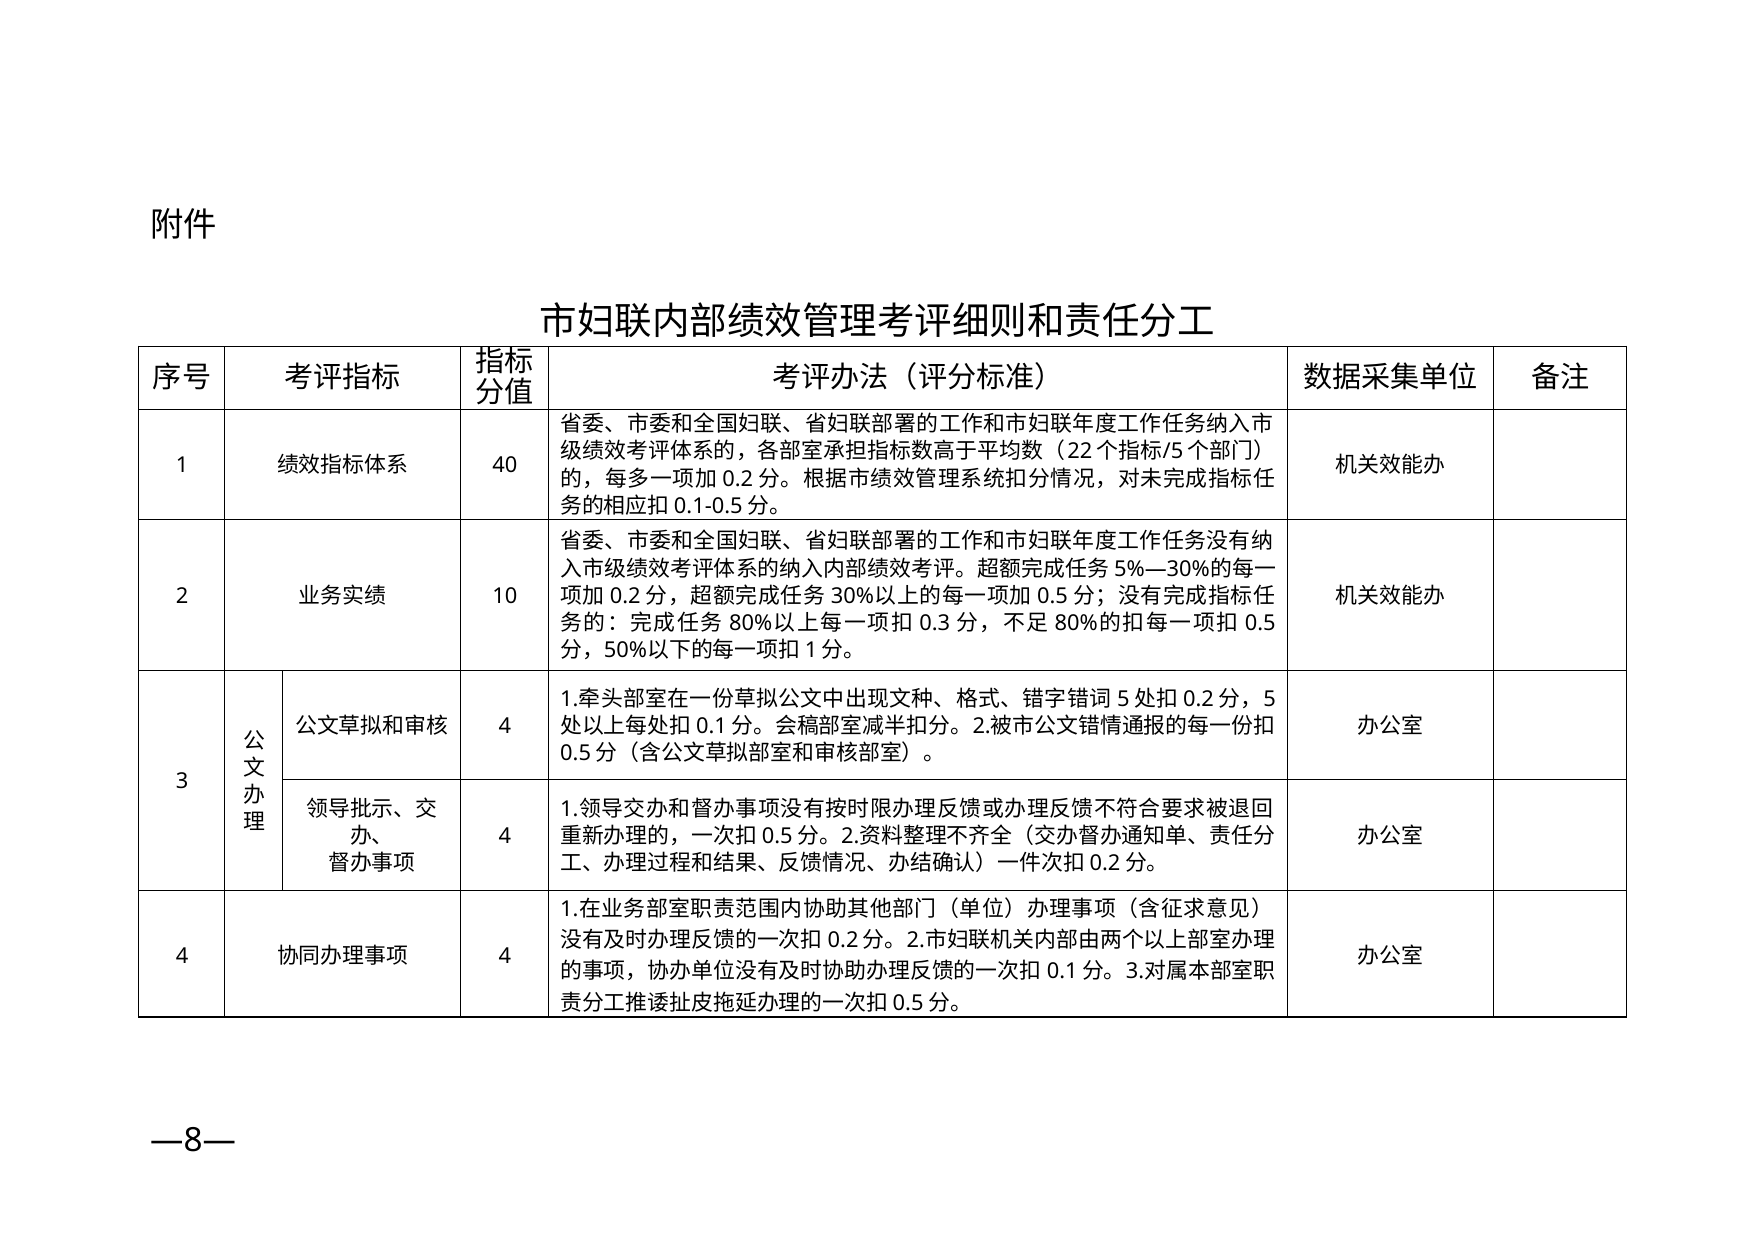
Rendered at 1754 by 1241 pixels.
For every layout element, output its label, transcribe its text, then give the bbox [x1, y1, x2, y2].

table_cell [1494, 780, 1626, 890]
table_cell 10 [461, 520, 548, 670]
table_cell 办公室 [1288, 780, 1493, 890]
text 市妇联内部绩效管理考评细则和责任分工 [150, 291, 1604, 346]
table_cell 办公室 [1288, 671, 1493, 779]
table_cell 3 [139, 671, 224, 890]
table_cell 4 [461, 891, 548, 1016]
table_cell 2 [139, 520, 224, 670]
table_cell 公文草拟和审核 [283, 671, 460, 779]
table_cell 1.在业务部室职责范围内协助其他部门（单位）办理事项（含征求意见）没有及时办理反馈的一次扣0.2分。2.市妇联机关内部由两个以上部室办理的事项，协办单位没有及时协助办理反馈的一次扣0.1分。3.对属本部室职责分工推诿扯皮拖延办理的一次扣0.5分。 [549, 891, 1287, 1016]
table_cell 1.领导交办和督办事项没有按时限办理反馈或办理反馈不符合要求被退回重新办理的，一次扣0.5分。2.资料整理不齐全（交办督办通知单、责任分工、办理过程和结果、反馈情况、办结确认）一件次扣0.2分。 [549, 780, 1287, 890]
table_cell 1.牵头部室在一份草拟公文中出现文种、格式、错字错词5处扣0.2分，5处以上每处扣0.1分。会稿部室减半扣分。2.被市公文错情通报的每一份扣0.5分（含公文草拟部室和审核部室）。 [549, 671, 1287, 779]
table_header 考评办法（评分标准） [549, 347, 1287, 409]
table_header 数据采集单位 [1288, 347, 1493, 409]
table_header 指标 分值 [461, 347, 548, 409]
table_cell 40 [461, 410, 548, 518]
table_cell 4 [139, 891, 224, 1016]
table_cell [1494, 671, 1626, 779]
table_cell 1 [139, 410, 224, 518]
table_cell 办公室 [1288, 891, 1493, 1016]
table_cell 领导批示、交办、 督办事项 [283, 780, 460, 890]
table_cell 绩效指标体系 [225, 410, 460, 518]
table_cell 业务实绩 [225, 520, 460, 670]
table_cell 公文办理 [225, 671, 282, 890]
table_cell [1494, 410, 1626, 518]
table_header 序号 [139, 347, 224, 409]
table_cell 4 [461, 780, 548, 890]
text 附件 [150, 198, 1604, 246]
table_cell [1494, 520, 1626, 670]
table_header 备注 [1494, 347, 1626, 409]
table_cell 机关效能办 [1288, 520, 1493, 670]
table_cell [1494, 891, 1626, 1016]
table_cell 机关效能办 [1288, 410, 1493, 518]
table_header 考评指标 [225, 347, 460, 409]
table_cell 省委、市委和全国妇联、省妇联部署的工作和市妇联年度工作任务没有纳入市级绩效考评体系的纳入内部绩效考评。超额完成任务5%—30%的每一项加0.2分，超额完成任务30%以上的每一项加0.5分；没有完成指标任务的：完成任务80%以上每一项扣0.3分，不足80%的扣每一项扣0.5分，50%以下的每一项扣1分。 [549, 520, 1287, 670]
table_cell 省委、市委和全国妇联、省妇联部署的工作和市妇联年度工作任务纳入市级绩效考评体系的，各部室承担指标数高于平均数（22个指标/5个部门）的，每多一项加0.2分。根据市绩效管理系统扣分情况，对未完成指标任务的相应扣0.1-0.5分。 [549, 410, 1287, 518]
table_cell 协同办理事项 [225, 891, 460, 1016]
table_cell 4 [461, 671, 548, 779]
